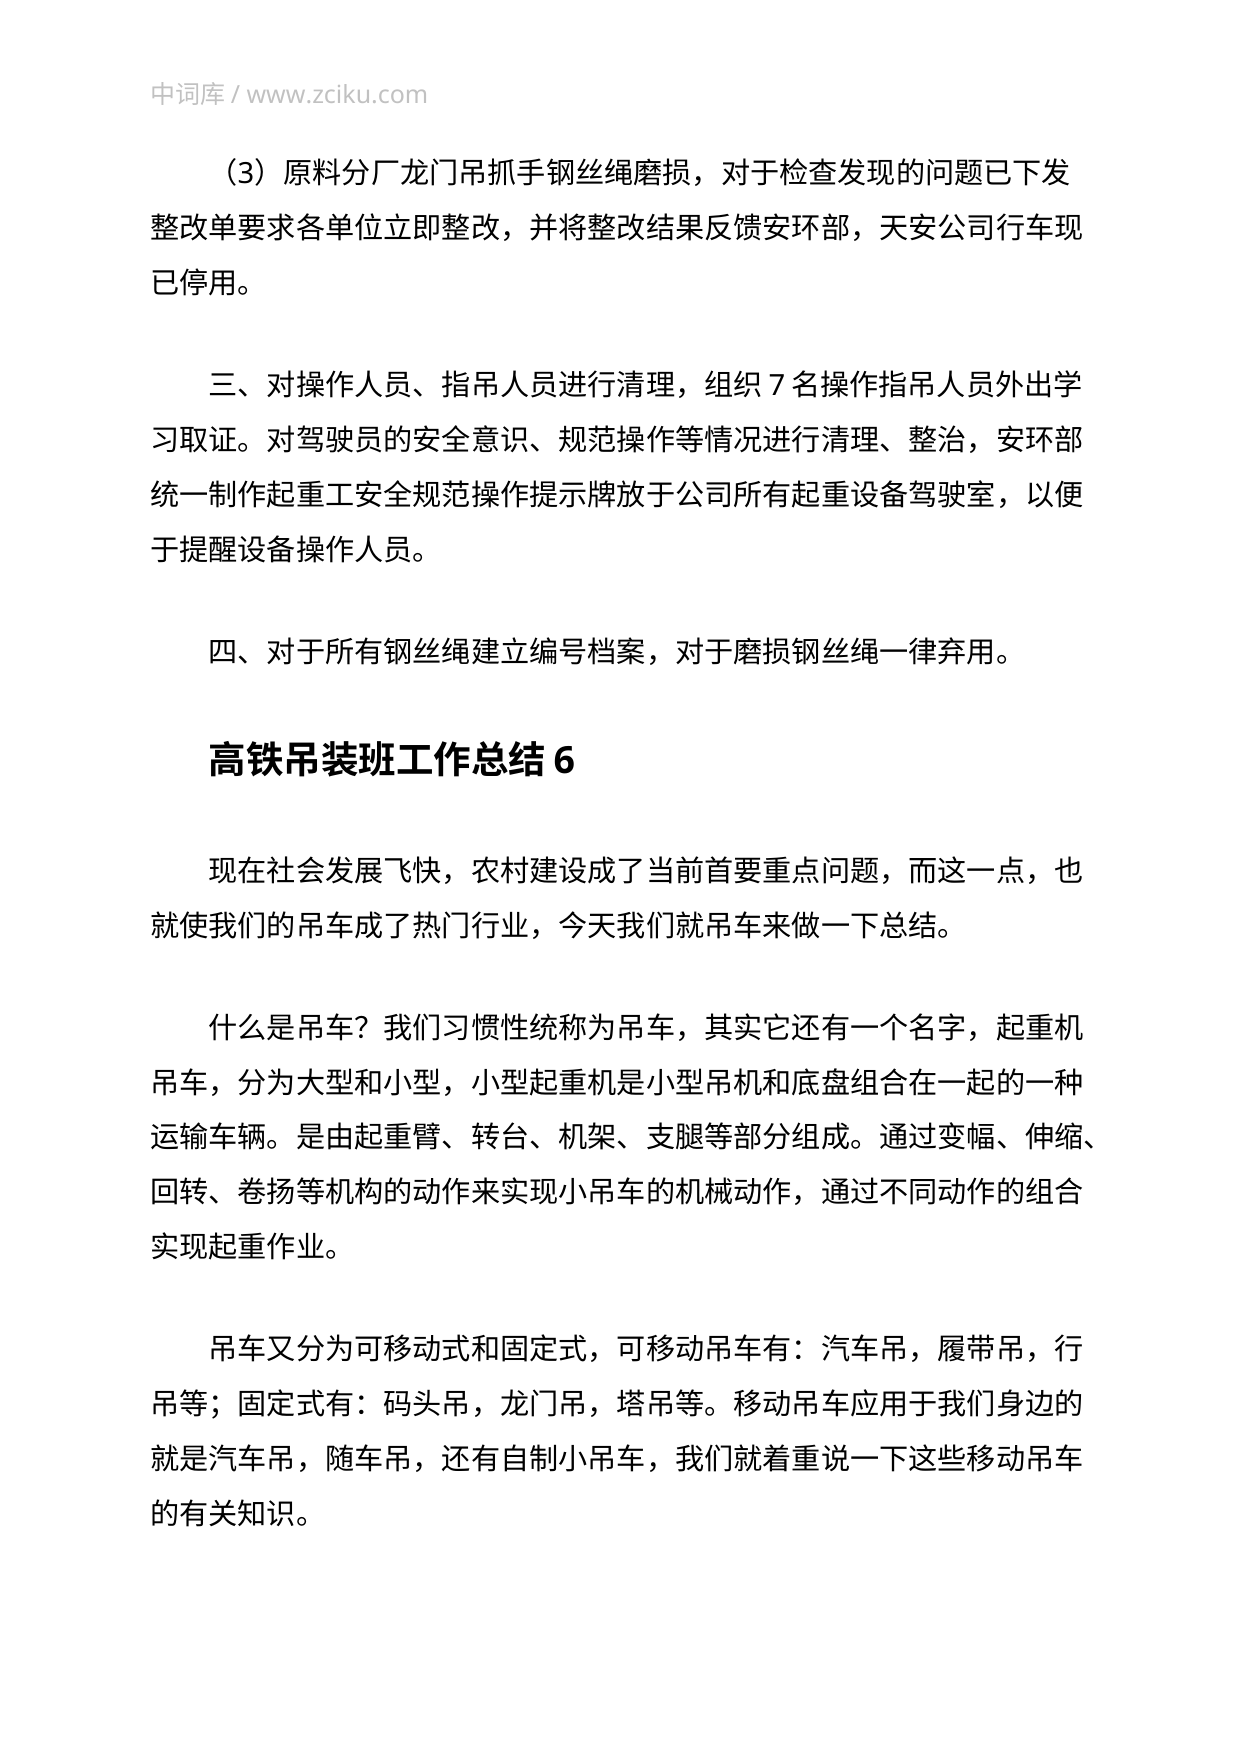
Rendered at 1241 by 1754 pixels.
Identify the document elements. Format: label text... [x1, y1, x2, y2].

text 现在社会发展飞快，农村建设成了当前首要重点问题，而这一点，也就使我们的吊车成了热门行业，今天我们就吊车来做一下总结。 [150, 848, 1090, 945]
text 三、对操作人员、指吊人员进行清理，组织7名操作指吊人员外出学习取证。对驾驶员的安全意识、规范操作等情况进行清理、整治，安环部统一制作起重工安全规范操作提示牌放于公司所有起重设备驾驶室，以便于提醒设备操作人员。 [150, 362, 1090, 569]
text 高铁吊装班工作总结6 [150, 730, 1090, 784]
text 吊车又分为可移动式和固定式，可移动吊车有：汽车吊，履带吊，行吊等；固定式有：码头吊，龙门吊，塔吊等。移动吊车应用于我们身边的就是汽车吊，随车吊，还有自制小吊车，我们就着重说一下这些移动吊车的有关知识。 [150, 1326, 1090, 1533]
text （3）原料分厂龙门吊抓手钢丝绳磨损，对于检查发现的问题已下发整改单要求各单位立即整改，并将整改结果反馈安环部，天安公司行车现已停用。 [150, 150, 1090, 302]
text 什么是吊车？我们习惯性统称为吊车，其实它还有一个名字，起重机吊车，分为大型和小型，小型起重机是小型吊机和底盘组合在一起的一种运输车辆。是由起重臂、转台、机架、支腿等部分组成。通过变幅、伸缩、回转、卷扬等机构的动作来实现小吊车的机械动作，通过不同动作的组合实现起重作业。 [150, 1004, 1090, 1266]
text 四、对于所有钢丝绳建立编号档案，对于磨损钢丝绳一律弃用。 [150, 628, 1090, 671]
